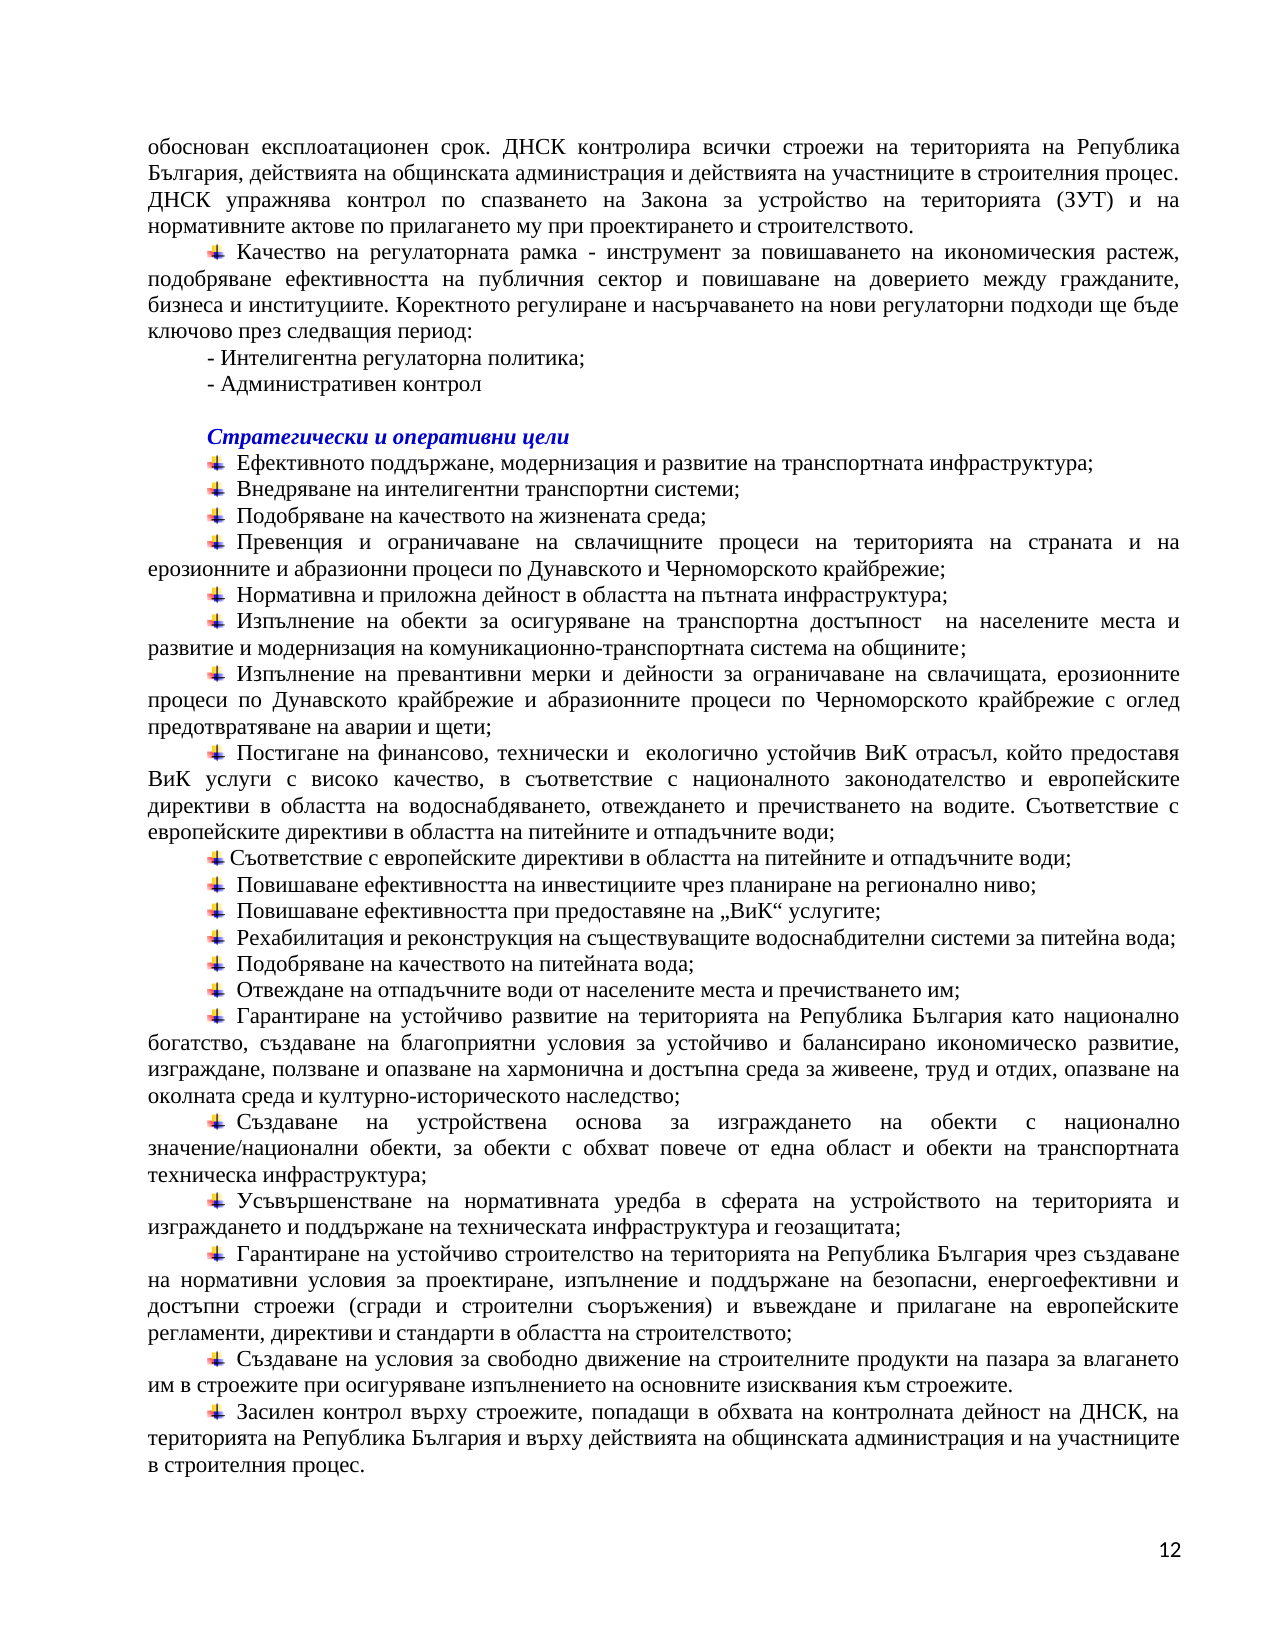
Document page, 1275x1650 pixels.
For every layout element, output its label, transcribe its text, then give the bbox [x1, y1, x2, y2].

list Създаване на условия за свободно движение на строителните продукти на пазара за влагането им в строежите при осигуряване изпълнението на основните изисквания към строежите. [148, 1345, 1181, 1398]
list Създаване на устройствена основа за изграждането на обекти с национално значение/национални обекти, за обекти с обхват повече от една област и обекти на транспортната техническа инфраструктура; [148, 1108, 1181, 1187]
picture [207, 480, 225, 497]
picture [207, 1244, 225, 1262]
list Изпълнение на превантивни мерки и дейности за ограничаване на свлачищата, ерозионните процеси по Дунавското крайбрежие и абразионните процеси по Черноморското крайбрежие с оглeд прeдотвратяване на аварии и щети; [148, 660, 1182, 739]
picture [207, 849, 225, 866]
picture [207, 533, 225, 550]
list Отвеждане на отпадъчните води от населените места и пречистването им; [148, 976, 1181, 1003]
list Качество на регулаторната рамка - инструмент за повишаването на икономическия растеж, подобряване ефективността на публичния сектор и повишаване на доверието между гражданите, бизнеса и институциите. Коректното регулиране и насърчаването на нови регулаторни подходи ще бъде ключово през следващия период: [148, 238, 1181, 344]
list Съответствие с европейските директиви в областта на питейните и отпадъчните води; [207, 844, 1181, 871]
picture [207, 243, 225, 260]
text Стратегически и оперативни цели [148, 423, 1182, 449]
picture [207, 1007, 225, 1024]
picture [207, 1350, 225, 1367]
picture [207, 743, 225, 761]
list - Административен контрол [148, 370, 1181, 396]
picture [207, 585, 225, 603]
picture [207, 506, 225, 524]
picture [207, 875, 225, 893]
list - Интелигентна регулаторна политика; [148, 344, 1181, 370]
list Гарантиране на устойчиво развитие на територията на Република България като национално богатство, създаване на благоприятни условия за устойчиво и балансирано икономическо развитие, изграждане, ползване и опазване на хармонична и достъпна среда за живеене, труд и отдих, опазване на околната среда и културно-историческото наследство; [148, 1003, 1181, 1108]
picture [207, 954, 225, 972]
list Подобряване на качеството на жизнената среда; [148, 502, 1182, 528]
picture [207, 454, 225, 471]
picture [207, 612, 225, 629]
picture [207, 1191, 225, 1209]
list Нормативна и приложна дейност в областта на пътната инфраструктура; [148, 581, 1182, 607]
list Засилен контрол върху строежите, попадащи в обхвата на контролната дейност на ДНСК, на територията на Република България и върху действията на общинската администрация и на участниците в строителния процес. [148, 1398, 1181, 1477]
list Повишаване ефективността при предоставяне на „ВиК“ услугите; [148, 897, 1181, 923]
picture [207, 1402, 225, 1420]
list Внедряване на интелигентни транспортни системи; [148, 476, 1182, 502]
list Повишаване ефективността на инвестициите чрез планиране на регионално ниво; [148, 871, 1182, 897]
list Ефективното поддържане, модернизация и развитие на транспортната инфраструктура; [148, 449, 1181, 476]
list Изпълнение на обекти за осигуряване на транспортна достъпност на населените места и развитие и модернизация на комуникационно-транспортната система на общините; [148, 607, 1182, 660]
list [148, 133, 1181, 238]
picture [207, 981, 225, 998]
list Рехабилитация и реконструкция на съществуващите водоснабдителни системи за питейна вода; [148, 923, 1181, 950]
picture [207, 901, 225, 919]
list Гарантиране на устойчиво строителство на територията на Република България чрез създаване на нормативни условия за проектиране, изпълнение и поддържане на безопасни, енергоефективни и достъпни строежи (сгради и строителни съоръжения) и въвеждане и прилагане на европейските регламенти, директиви и стандарти в областта на строителството; [148, 1240, 1181, 1345]
list Подобряване на качеството на питейната вода; [148, 950, 1181, 976]
list Превенция и ограничаване на свлачищните процеси на територията на страната и на ерозионните и абразионни процеси по Дунавското и Черноморското крайбрежие; [148, 528, 1182, 581]
picture [207, 928, 225, 945]
picture [207, 1112, 225, 1130]
list Постигане на финансово, технически и екологично устойчив ВиК отрасъл, който предоставя ВиК услуги с високо качество, в съответствие с националното законодателство и европейските директиви в областта на водоснабдяването, отвеждането и пречистването на водите. Съответствие с европейските директиви в областта на питейните и отпадъчните води; [148, 739, 1182, 844]
list Усъвършенстване на нормативната уредба в сферата на устройството на територията и изграждането и поддържане на техническата инфраструктура и геозащитата; [148, 1187, 1181, 1240]
picture [207, 664, 225, 682]
